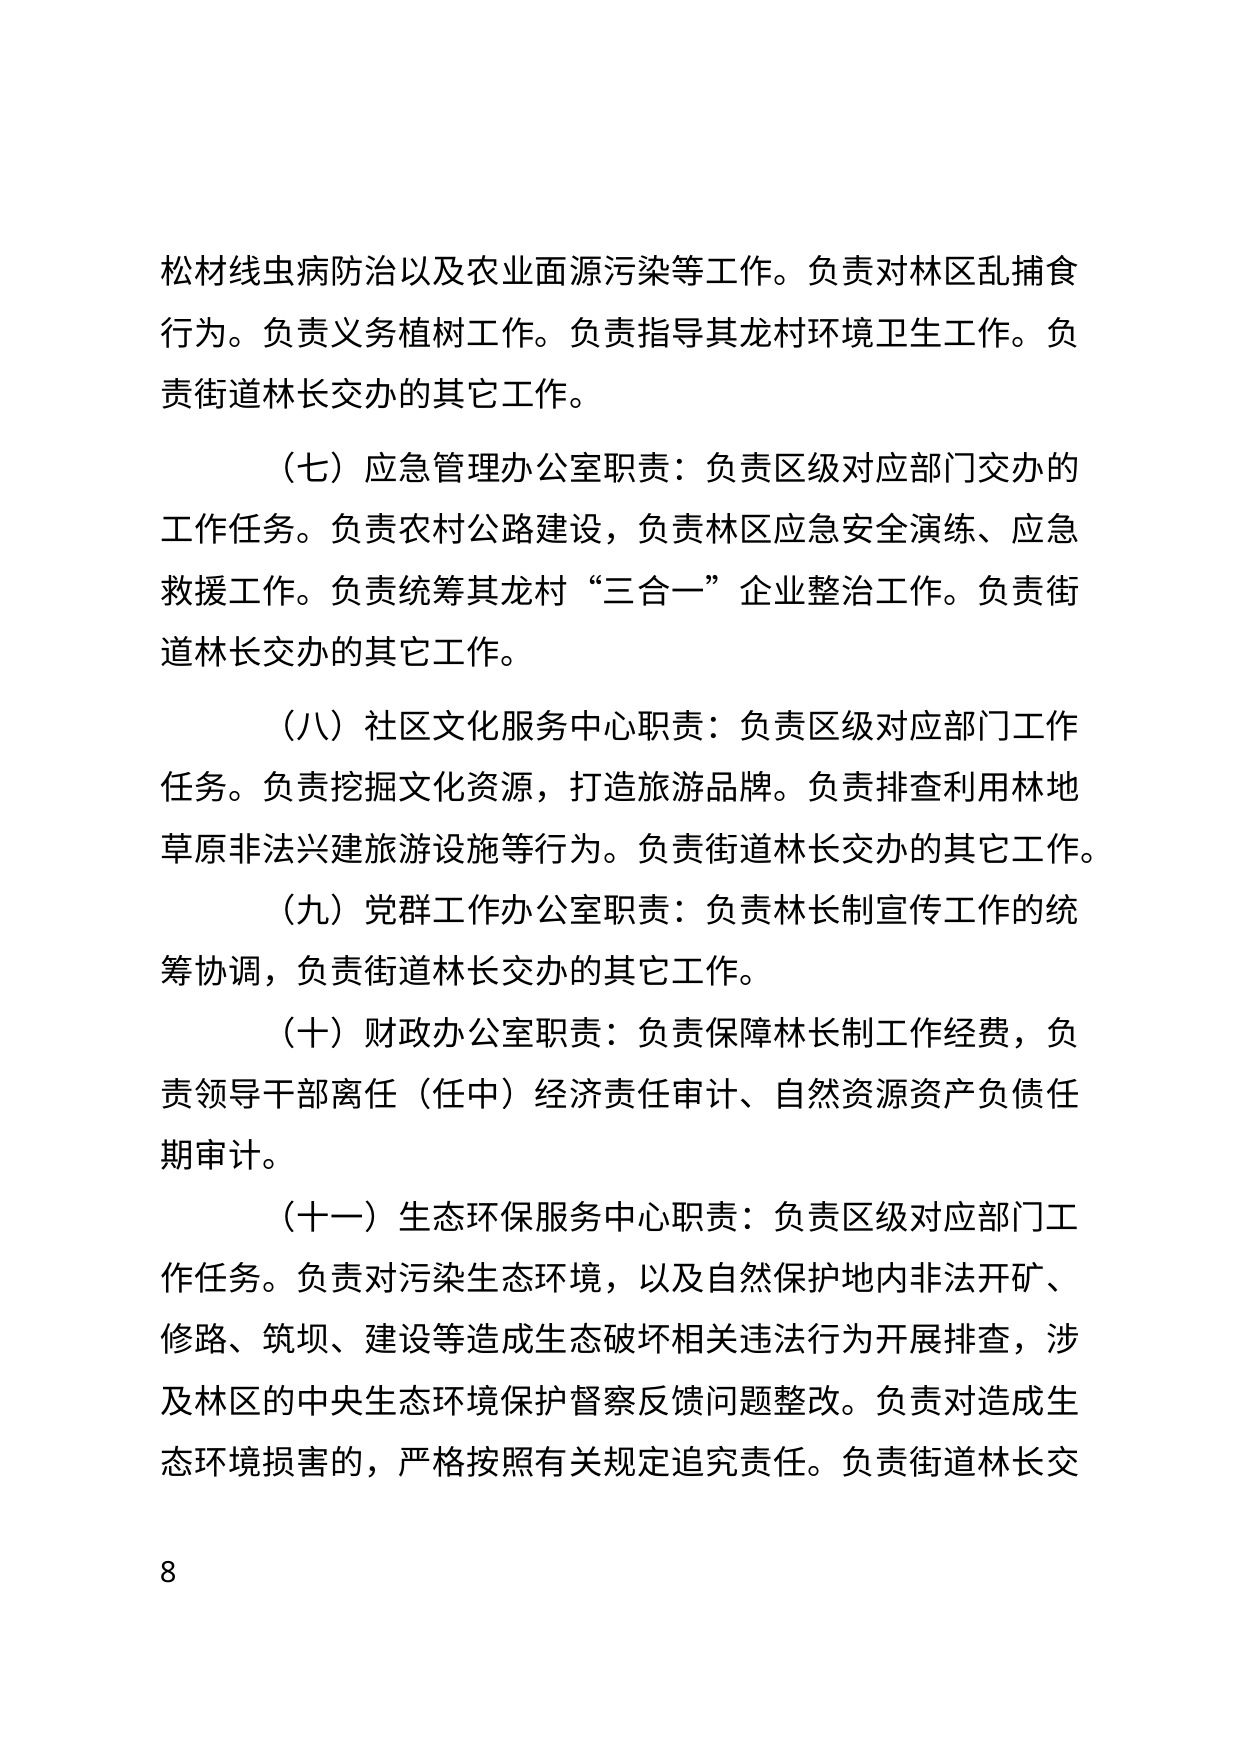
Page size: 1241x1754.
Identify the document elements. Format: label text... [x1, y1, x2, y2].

text （七）应急管理办公室职责：负责区级对应部门交办的工作任务。负责农村公路建设，负责林区应急安全演练、应急救援工作。负责统筹其龙村“三合一”企业整治工作。负责街道林长交办的其它工作。 [160, 435, 1080, 681]
text （九）党群工作办公室职责：负责林长制宣传工作的统筹协调，负责街道林长交办的其它工作。 [160, 877, 1080, 1000]
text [160, 1184, 1080, 1491]
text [160, 239, 1080, 423]
text （八）社区文化服务中心职责：负责区级对应部门工作任务。负责挖掘文化资源，打造旅游品牌。负责排查利用林地草原非法兴建旅游设施等行为。负责街道林长交办的其它工作。 [160, 693, 1080, 877]
text （十）财政办公室职责：负责保障林长制工作经费，负责领导干部离任（任中）经济责任审计、自然资源资产负债任期审计。 [160, 1000, 1080, 1184]
